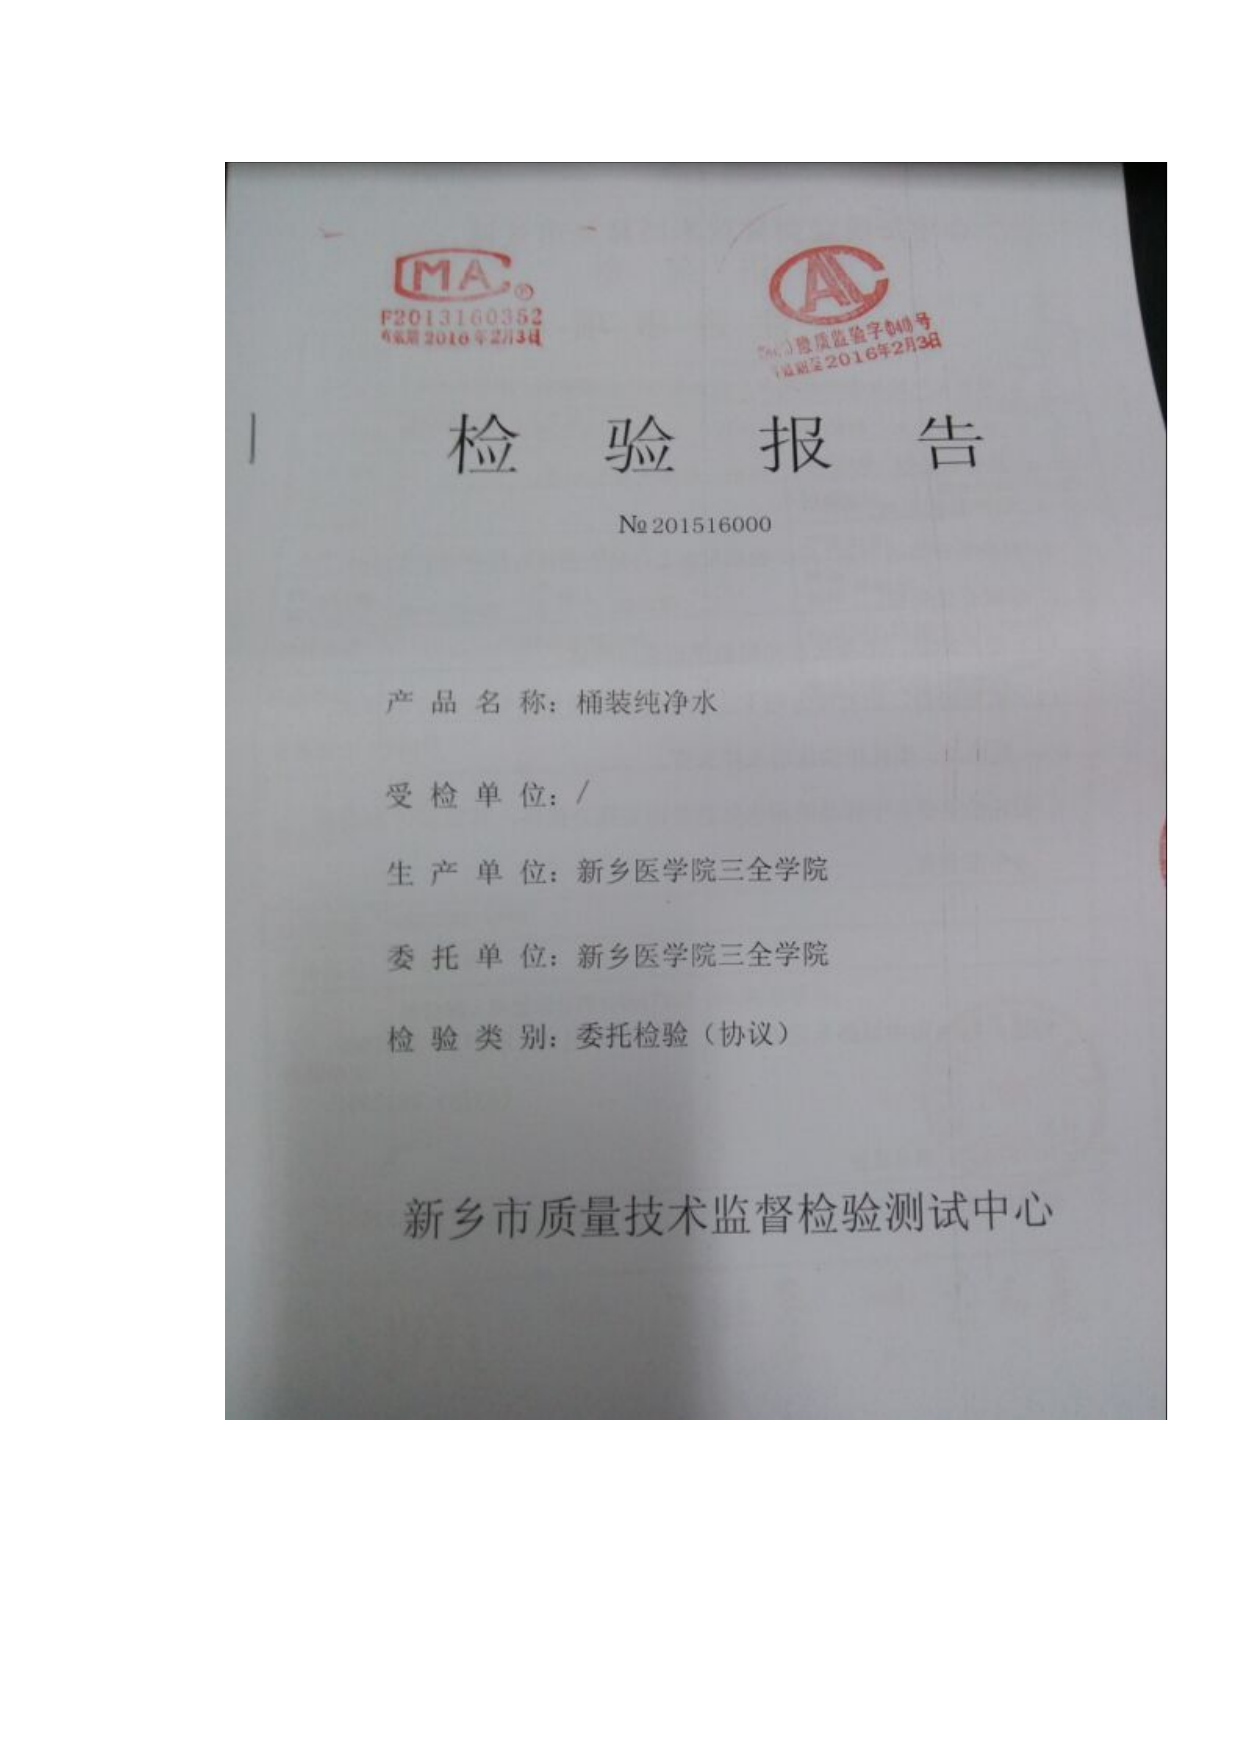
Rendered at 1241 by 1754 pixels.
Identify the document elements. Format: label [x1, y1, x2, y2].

picture [225, 162, 1168, 1420]
